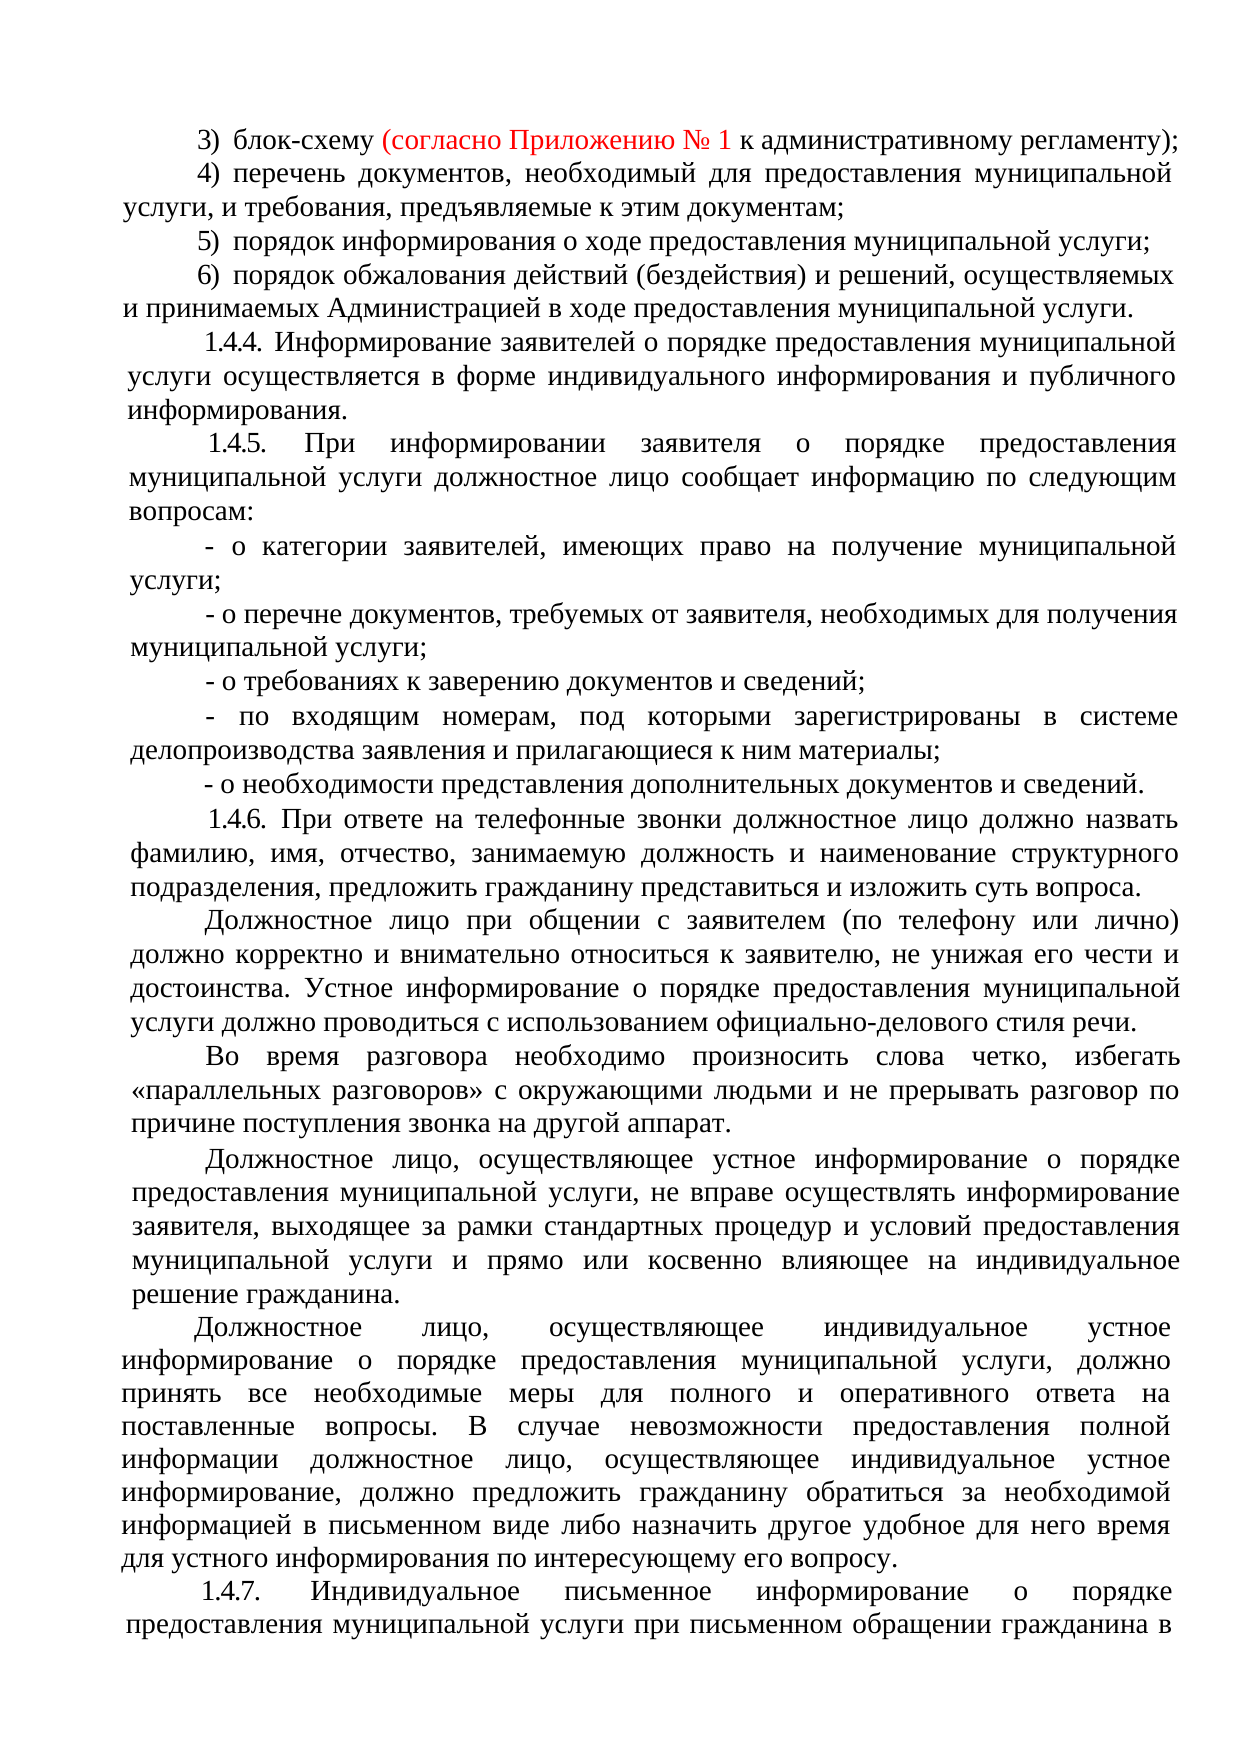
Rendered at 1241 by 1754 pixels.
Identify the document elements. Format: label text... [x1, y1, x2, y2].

text Должностное лицо при общении с заявителем (по телефону или лично) должно корректно и внимательно относиться к заявителю, не унижая его чести и достоинства. Устное информирование о порядке предоставления муниципальной услуги должно проводиться с использованием официально-делового стиля речи. [130, 903, 1181, 1038]
list блок-схему (согласно Приложению № 1 к административному регламенту); [197, 118, 1181, 156]
text 1.4.6. При ответе на телефонные звонки должностное лицо должно назвать фамилию, имя, отчество, занимаемую должность и наименование структурного подразделения, предложить гражданину представиться и изложить суть вопроса. [130, 801, 1180, 903]
list порядок обжалования действий (бездействия) и решений, осуществляемых и принимаемых Администрацией в ходе предоставления муниципальной услуги. [123, 257, 1175, 324]
text Во время разговора необходимо произносить слова четко, избегать «параллельных разговоров» с окружающими людьми и не прерывать разговор по причине поступления звонка на другой аппарат. [131, 1038, 1181, 1140]
text - о необходимости представления дополнительных документов и сведений. [204, 766, 1181, 800]
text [126, 1574, 1173, 1640]
list порядок информирования о ходе предоставления муниципальной услуги; [197, 223, 1181, 257]
text - по входящим номерам, под которыми зарегистрированы в системе делопроизводства заявления и прилагающиеся к ним материалы; [130, 699, 1179, 766]
text 1.4.5. При информировании заявителя о порядке предоставления муниципальной услуги должностное лицо сообщает информацию по следующим вопросам: [129, 426, 1177, 527]
text Должностное лицо, осуществляющее индивидуальное устное информирование о порядке предоставления муниципальной услуги, должно принять все необходимые меры для полного и оперативного ответа на поставленные вопросы. В случае невозможности предоставления полной информации должностное лицо, осуществляющее индивидуальное устное информирование, должно предложить гражданину обратиться за необходимой информацией в письменном виде либо назначить другое удобное для него время для устного информирования по интересующему его вопросу. [121, 1310, 1171, 1574]
text - о категории заявителей, имеющих право на получение муниципальной услуги; [129, 528, 1177, 596]
text 1.4.4. Информирование заявителей о порядке предоставления муниципальной услуги осуществляется в форме индивидуального информирования и публичного информирования. [127, 324, 1177, 426]
text Должностное лицо, осуществляющее устное информирование о порядке предоставления муниципальной услуги, не вправе осуществлять информирование заявителя, выходящее за рамки стандартных процедур и условий предоставления муниципальной услуги и прямо или косвенно влияющее на индивидуальное решение гражданина. [132, 1141, 1181, 1310]
list о перечне документов, требуемых от заявителя, необходимых для получения муниципальной услуги; [130, 596, 1177, 663]
list о требованиях к заверению документов и сведений; [205, 663, 1181, 697]
list перечень документов, необходимый для предоставления муниципальной услуги, и требования, предъявляемые к этим документам; [123, 156, 1173, 223]
